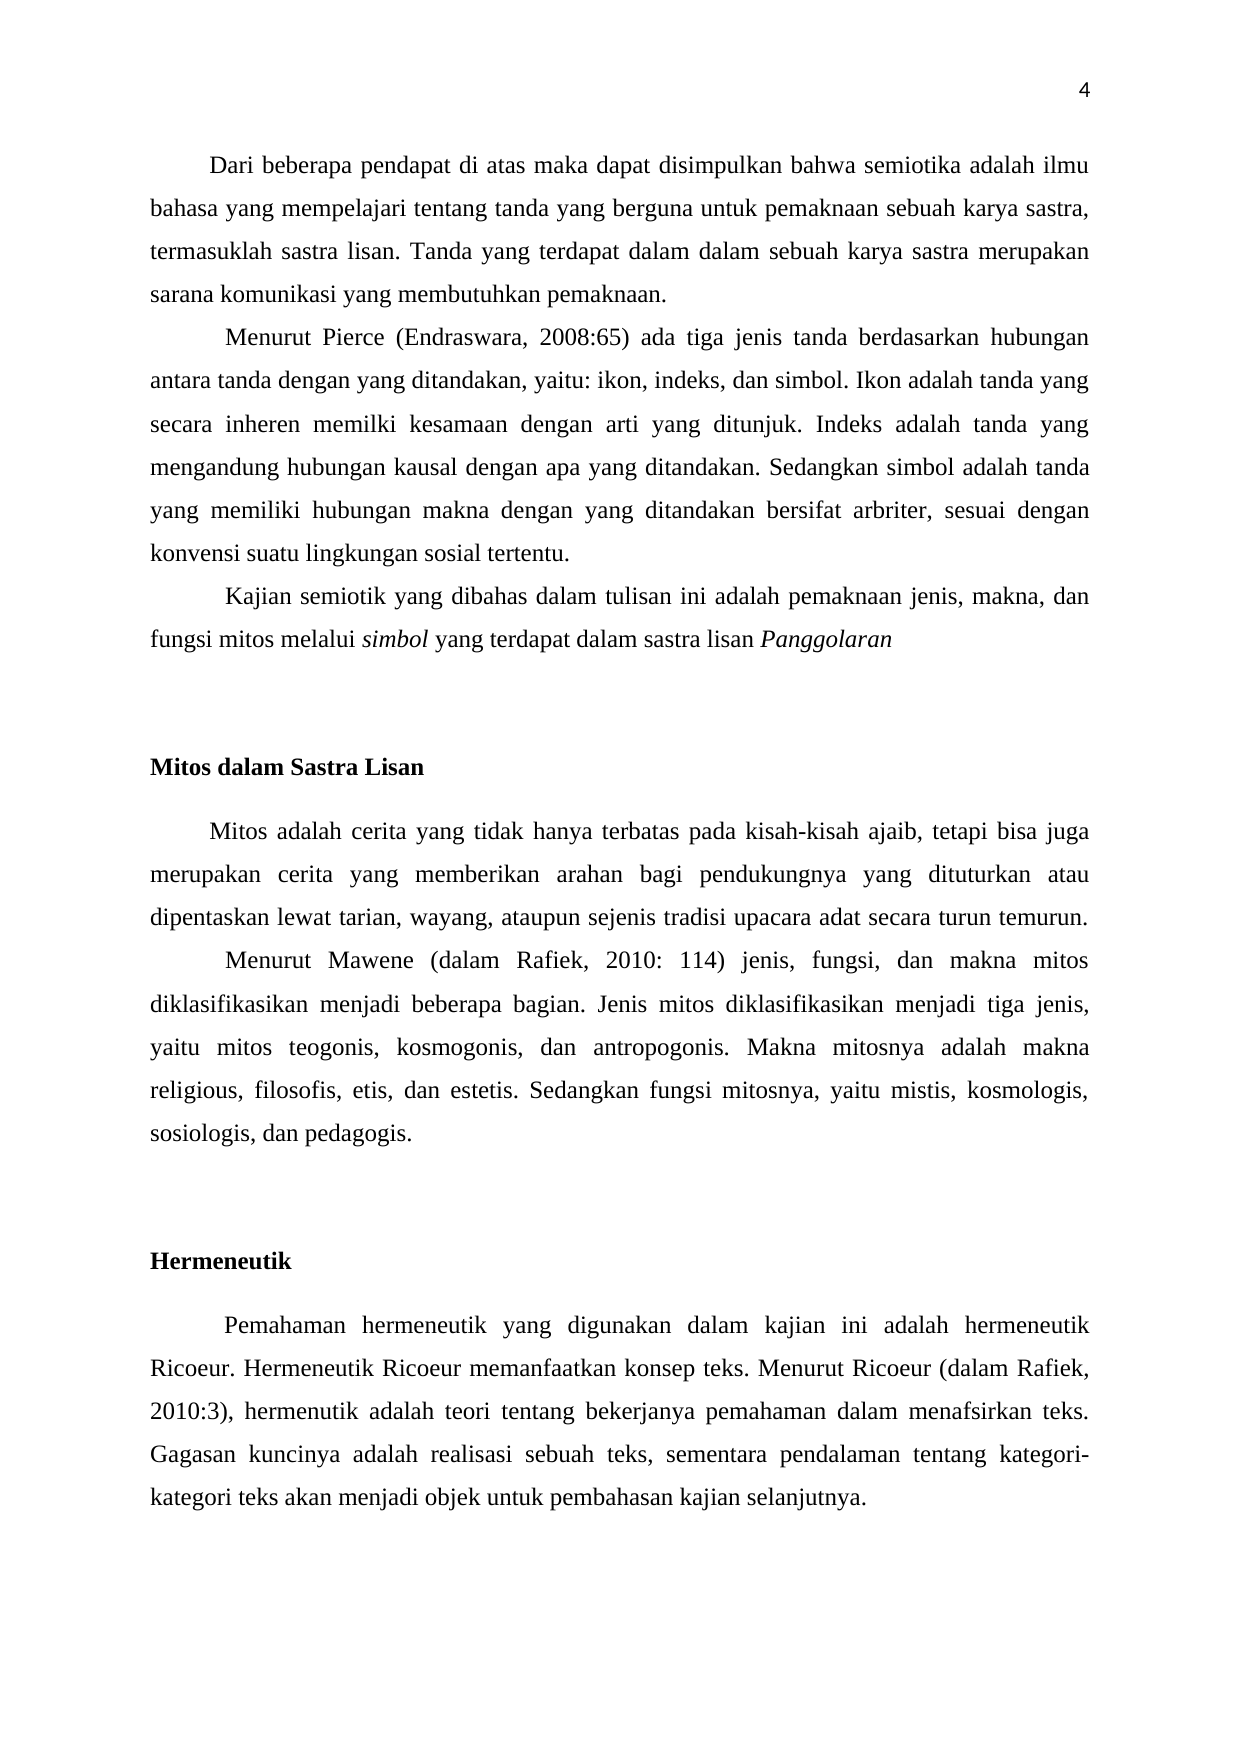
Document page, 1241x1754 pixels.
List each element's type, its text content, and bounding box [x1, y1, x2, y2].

text Pemahaman hermeneutik yang digunakan dalam kajian ini adalah hermeneutik Ricoeur. Hermeneutik Ricoeur memanfaatkan konsep teks. Menurut Ricoeur (dalam Rafiek, 2010:3), hermenutik adalah teori tentang bekerjanya pemahaman dalam menafsirkan teks. Gagasan kuncinya adalah realisasi sebuah teks, sementara pendalaman tentang kategori-kategori teks akan menjadi objek untuk pembahasan kajian selanjutnya. [150, 1310, 1090, 1511]
text Mitos adalah cerita yang tidak hanya terbatas pada kisah-kisah ajaib, tetapi bisa juga merupakan cerita yang memberikan arahan bagi pendukungnya yang dituturkan atau dipentaskan lewat tarian, wayang, ataupun sejenis tradisi upacara adat secara turun temurun. Menurut Mawene (dalam Rafiek, 2010: 114) jenis, fungsi, dan makna mitos diklasifikasikan menjadi beberapa bagian. Jenis mitos diklasifikasikan menjadi tiga jenis, yaitu mitos teogonis, kosmogonis, dan antropogonis. Makna mitosnya adalah makna religious, filosofis, etis, dan estetis. Sedangkan fungsi mitosnya, yaitu mistis, kosmologis, sosiologis, dan pedagogis. [150, 816, 1090, 1147]
text Dari beberapa pendapat di atas maka dapat disimpulkan bahwa semiotika adalah ilmu bahasa yang mempelajari tentang tanda yang berguna untuk pemaknaan sebuah karya sastra, termasuklah sastra lisan. Tanda yang terdapat dalam dalam sebuah karya sastra merupakan sarana komunikasi yang membutuhkan pemaknaan. Menurut Pierce (Endraswara, 2008:65) ada tiga jenis tanda berdasarkan hubungan antara tanda dengan yang ditandakan, yaitu: ikon, indeks, dan simbol. Ikon adalah tanda yang secara inheren memilki kesamaan dengan arti yang ditunjuk. Indeks adalah tanda yang mengandung hubungan kausal dengan apa yang ditandakan. Sedangkan simbol adalah tanda yang memiliki hubungan makna dengan yang ditandakan bersifat arbriter, sesuai dengan konvensi suatu lingkungan sosial tertentu. Kajian semiotik yang dibahas dalam tulisan ini adalah pemaknaan jenis, makna, dan fungsi mitos melalui simbol yang terdapat dalam sastra lisan Panggolaran [150, 150, 1090, 653]
text Mitos dalam Sastra Lisan [150, 752, 1090, 781]
text Hermeneutik [150, 1246, 1090, 1275]
